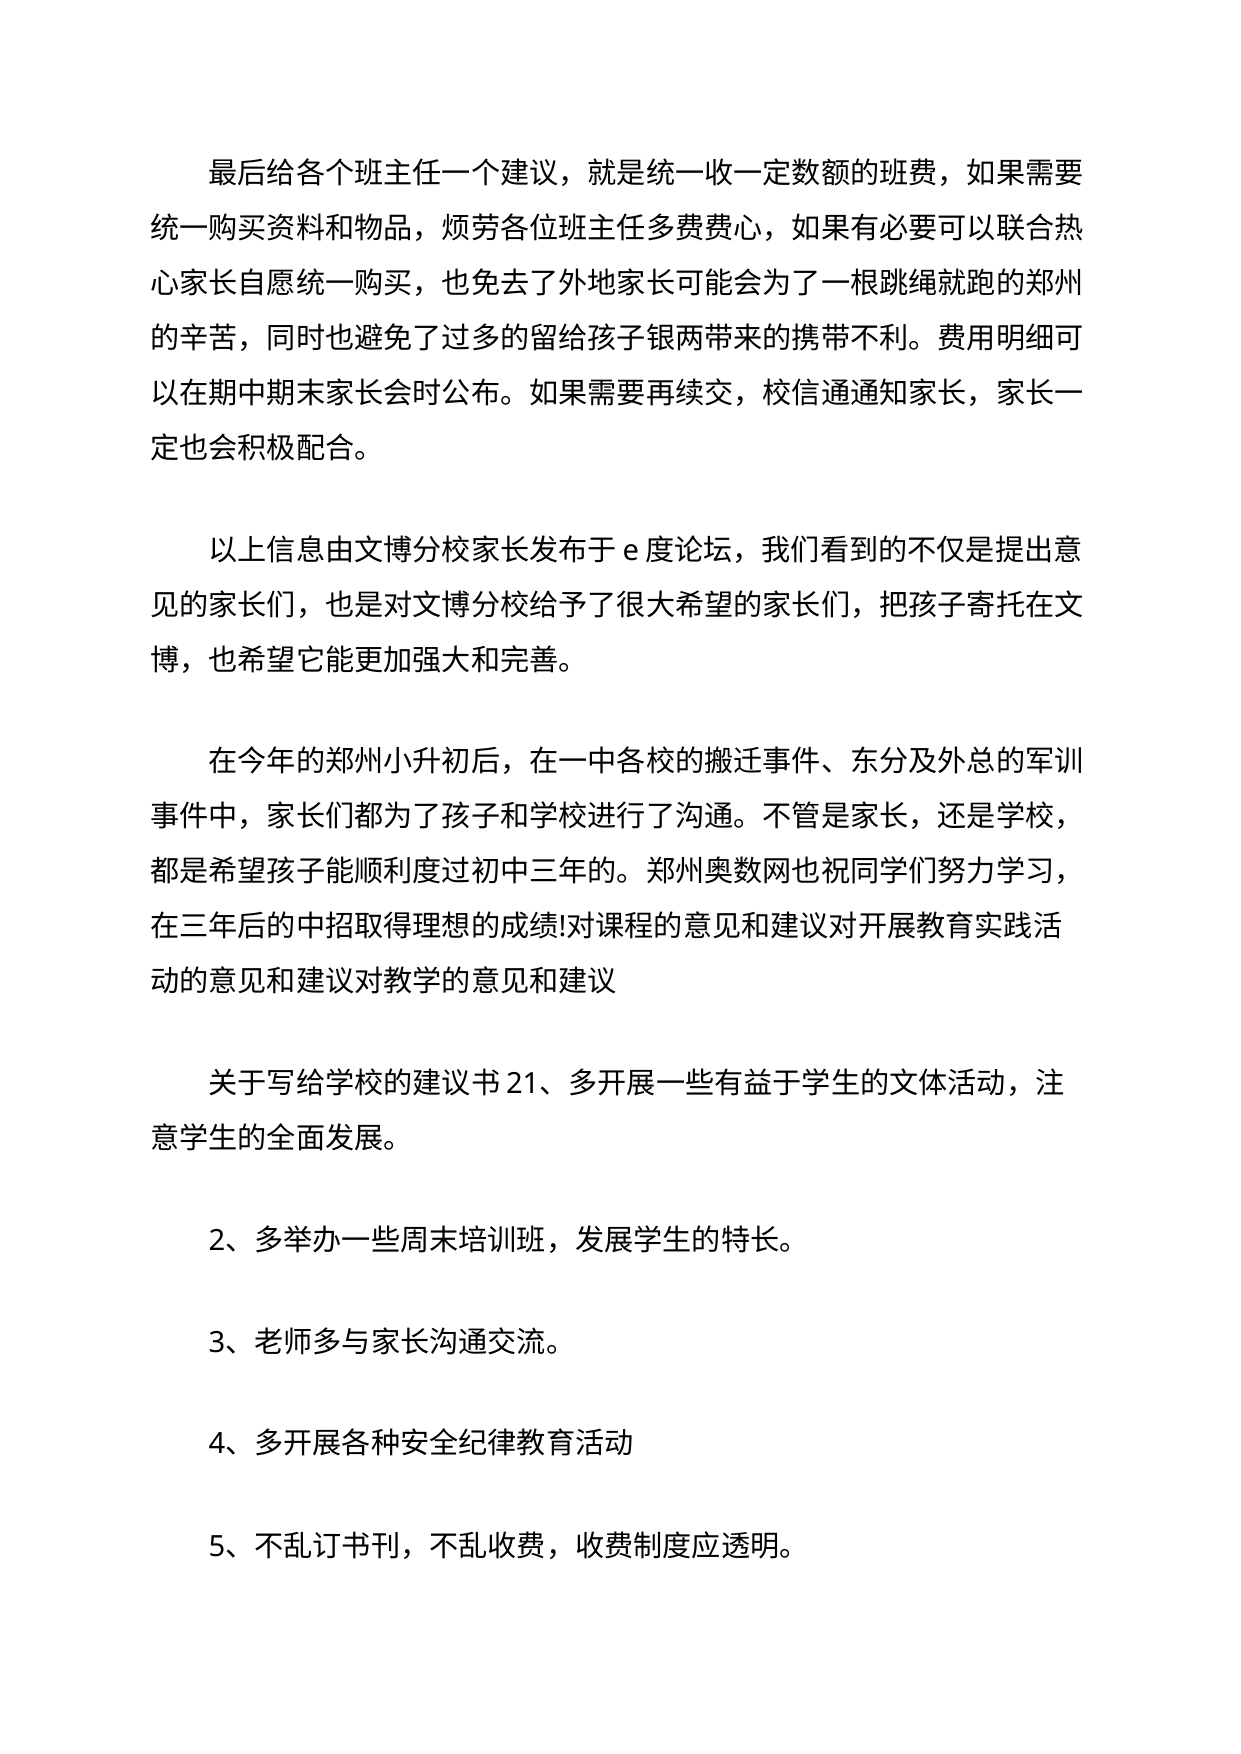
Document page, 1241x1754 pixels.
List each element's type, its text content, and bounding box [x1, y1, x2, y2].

text 以上信息由文博分校家长发布于e度论坛，我们看到的不仅是提出意见的家长们，也是对文博分校给予了很大希望的家长们，把孩子寄托在文博，也希望它能更加强大和完善。 [150, 526, 1090, 678]
text 在今年的郑州小升初后，在一中各校的搬迁事件、东分及外总的军训事件中，家长们都为了孩子和学校进行了沟通。不管是家长，还是学校，都是希望孩子能顺利度过初中三年的。郑州奥数网也祝同学们努力学习，在三年后的中招取得理想的成绩!对课程的意见和建议对开展教育实践活动的意见和建议对教学的意见和建议 [150, 738, 1090, 1000]
text 关于写给学校的建议书21、多开展一些有益于学生的文体活动，注意学生的全面发展。 [150, 1059, 1090, 1157]
text 最后给各个班主任一个建议，就是统一收一定数额的班费，如果需要统一购买资料和物品，烦劳各位班主任多费费心，如果有必要可以联合热心家长自愿统一购买，也免去了外地家长可能会为了一根跳绳就跑的郑州的辛苦，同时也避免了过多的留给孩子银两带来的携带不利。费用明细可以在期中期末家长会时公布。如果需要再续交，校信通通知家长，家长一定也会积极配合。 [150, 150, 1090, 467]
text 3、老师多与家长沟通交流。 [150, 1318, 1090, 1361]
text 5、不乱订书刊，不乱收费，收费制度应透明。 [150, 1522, 1090, 1564]
text 2、多举办一些周末培训班，发展学生的特长。 [150, 1216, 1090, 1258]
text 4、多开展各种安全纪律教育活动 [150, 1420, 1090, 1462]
